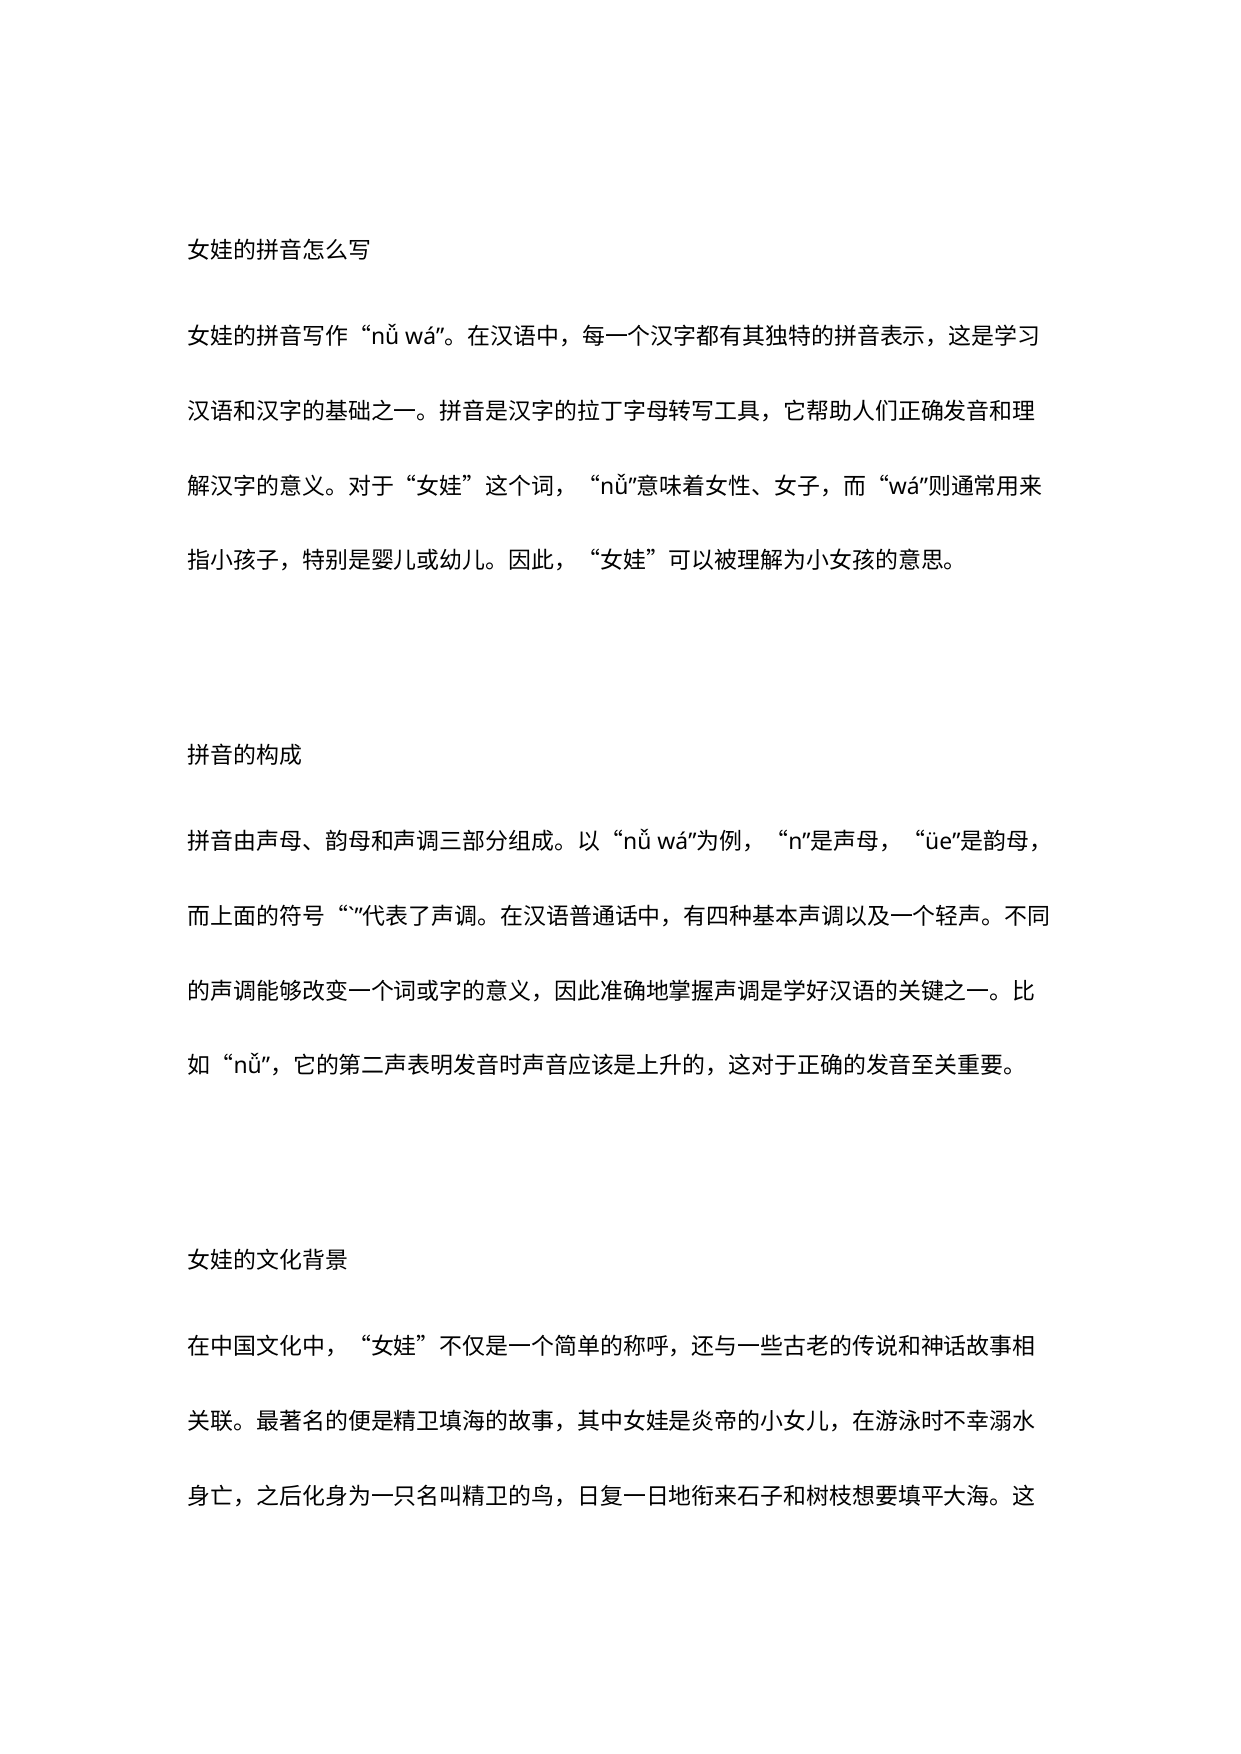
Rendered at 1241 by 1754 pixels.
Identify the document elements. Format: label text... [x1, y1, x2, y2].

text 拼音由声母、韵母和声调三部分组成。以“nǚ wá”为例，“n”是声母，“üe”是韵母，而上面的符号“`”代表了声调。在汉语普通话中，有四种基本声调以及一个轻声。不同的声调能够改变一个词或字的意义，因此准确地掌握声调是学好汉语的关键之一。比如“nǚ”，它的第二声表明发音时声音应该是上升的，这对于正确的发音至关重要。 [187, 807, 1053, 1096]
text 拼音的构成 [187, 721, 1053, 786]
text 女娃的文化背景 [187, 1226, 1053, 1291]
text 女娃的拼音写作“nǚ wá”。在汉语中，每一个汉字都有其独特的拼音表示，这是学习汉语和汉字的基础之一。拼音是汉字的拉丁字母转写工具，它帮助人们正确发音和理解汉字的意义。对于“女娃”这个词，“nǚ”意味着女性、女子，而“wá”则通常用来指小孩子，特别是婴儿或幼儿。因此，“女娃”可以被理解为小女孩的意思。 [187, 302, 1053, 591]
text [187, 1312, 1053, 1527]
text 女娃的拼音怎么写 [187, 216, 1053, 281]
